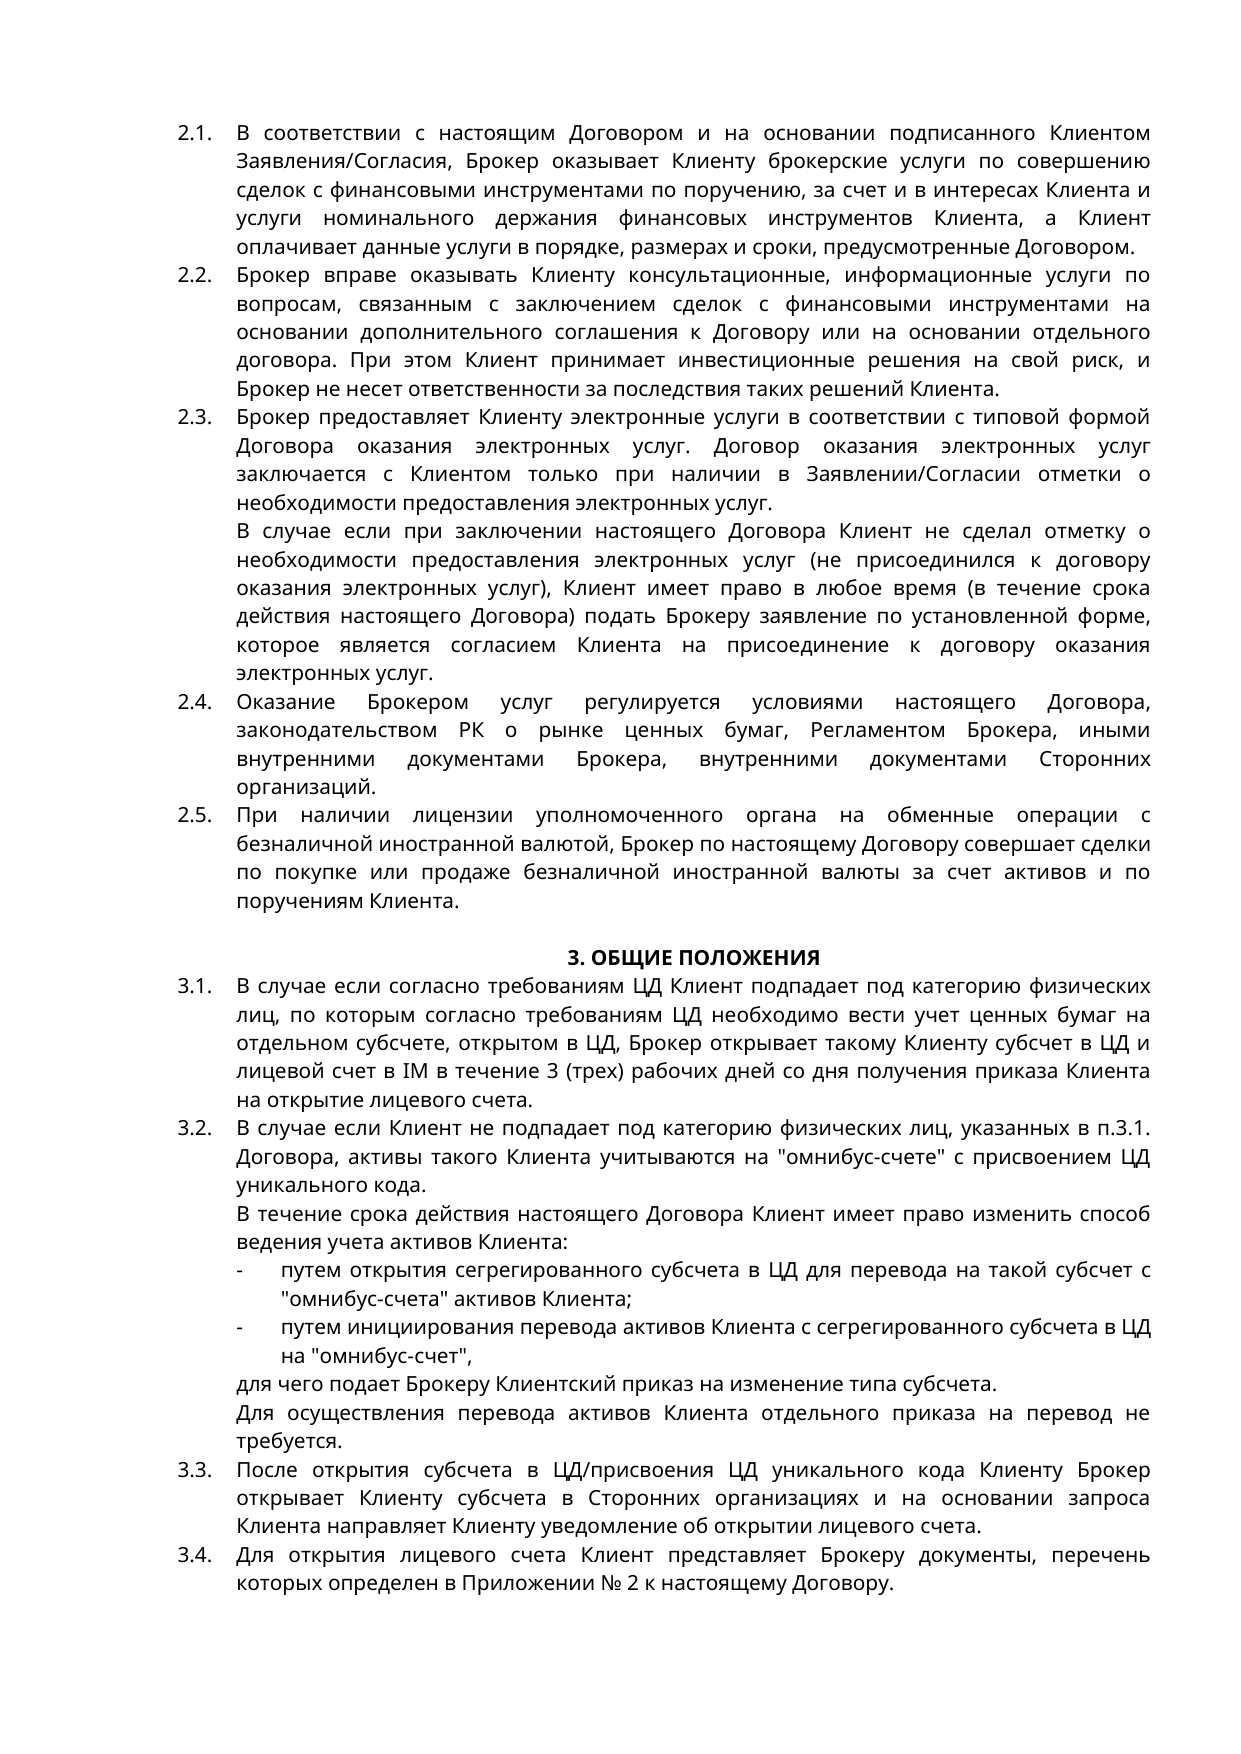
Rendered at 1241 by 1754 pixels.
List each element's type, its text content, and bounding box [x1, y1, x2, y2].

list для чего подает Брокеру Клиентский приказ на изменение типа субсчета. [236, 1369, 1152, 1398]
text В случае если при заключении настоящего Договора Клиент не сделал отметку о необходимости предоставления электронных услуг (не присоединился к договору оказания электронных услуг), Клиент имеет право в любое время (в течение срока действия настоящего Договора) подать Брокеру заявление по установленной форме, которое является согласием Клиента на присоединение к договору оказания электронных услуг. [236, 516, 1152, 687]
text 3. ОБЩИЕ ПОЛОЖЕНИЯ [177, 943, 1152, 971]
list При наличии лицензии уполномоченного органа на обменные операции с безналичной иностранной валютой, Брокер по настоящему Договору совершает сделки по покупке или продаже безналичной иностранной валюты за счет активов и по поручениям Клиента. [177, 801, 1152, 914]
list В соответствии с настоящим Договором и на основании подписанного Клиентом Заявления/Согласия, Брокер оказывает Клиенту брокерские услуги по совершению сделок с финансовыми инструментами по поручению, за счет и в интересах Клиента и услуги номинального держания финансовых инструментов Клиента, а Клиент оплачивает данные услуги в порядке, размерах и сроки, предусмотренные Договором. [177, 118, 1152, 260]
list Для осуществления перевода активов Клиента отдельного приказа на перевод не требуется. [236, 1398, 1152, 1455]
text 3.3. После открытия субсчета в ЦД/присвоения ЦД уникального кода Клиенту Брокер открывает Клиенту субсчета в Сторонних организациях и на основании запроса Клиента направляет Клиенту уведомление об открытии лицевого счета. [177, 1455, 1152, 1540]
text 3.2. В случае если Клиент не подпадает под категорию физических лиц, указанных в п.3.1. Договора, активы такого Клиента учитываются на "омнибус-счете" с присвоением ЦД уникального кода. [177, 1113, 1152, 1199]
list Оказание Брокером услуг регулируется условиями настоящего Договора, законодательством РК о рынке ценных бумаг, Регламентом Брокера, иными внутренними документами Брокера, внутренними документами Сторонних организаций. [177, 687, 1152, 801]
text 3.4. Для открытия лицевого счета Клиент представляет Брокеру документы, перечень которых определен в Приложении № 2 к настоящему Договору. [177, 1540, 1152, 1597]
list Брокер предоставляет Клиенту электронные услуги в соответствии с типовой формой Договора оказания электронных услуг. Договор оказания электронных услуг заключается с Клиентом только при наличии в Заявлении/Согласии отметки о необходимости предоставления электронных услуг. [177, 402, 1152, 516]
text 3.1. В случае если согласно требованиям ЦД Клиент подпадает под категорию физических лиц, по которым согласно требованиям ЦД необходимо вести учет ценных бумаг на отдельном субсчете, открытом в ЦД, Брокер открывает такому Клиенту субсчет в ЦД и лицевой счет в IM в течение 3 (трех) рабочих дней со дня получения приказа Клиента на открытие лицевого счета. [177, 971, 1152, 1113]
list Брокер вправе оказывать Клиенту консультационные, информационные услуги по вопросам, связанным с заключением сделок с финансовыми инструментами на основании дополнительного соглашения к Договору или на основании отдельного договора. При этом Клиент принимает инвестиционные решения на свой риск, и Брокер не несет ответственности за последствия таких решений Клиента. [177, 260, 1152, 402]
list - путем инициирования перевода активов Клиента с сегрегированного субсчета в ЦД на "омнибус-счет", [236, 1312, 1152, 1369]
list - путем открытия сегрегированного субсчета в ЦД для перевода на такой субсчет с "омнибус-счета" активов Клиента; [236, 1256, 1152, 1312]
list В течение срока действия настоящего Договора Клиент имеет право изменить способ ведения учета активов Клиента: [236, 1199, 1152, 1256]
